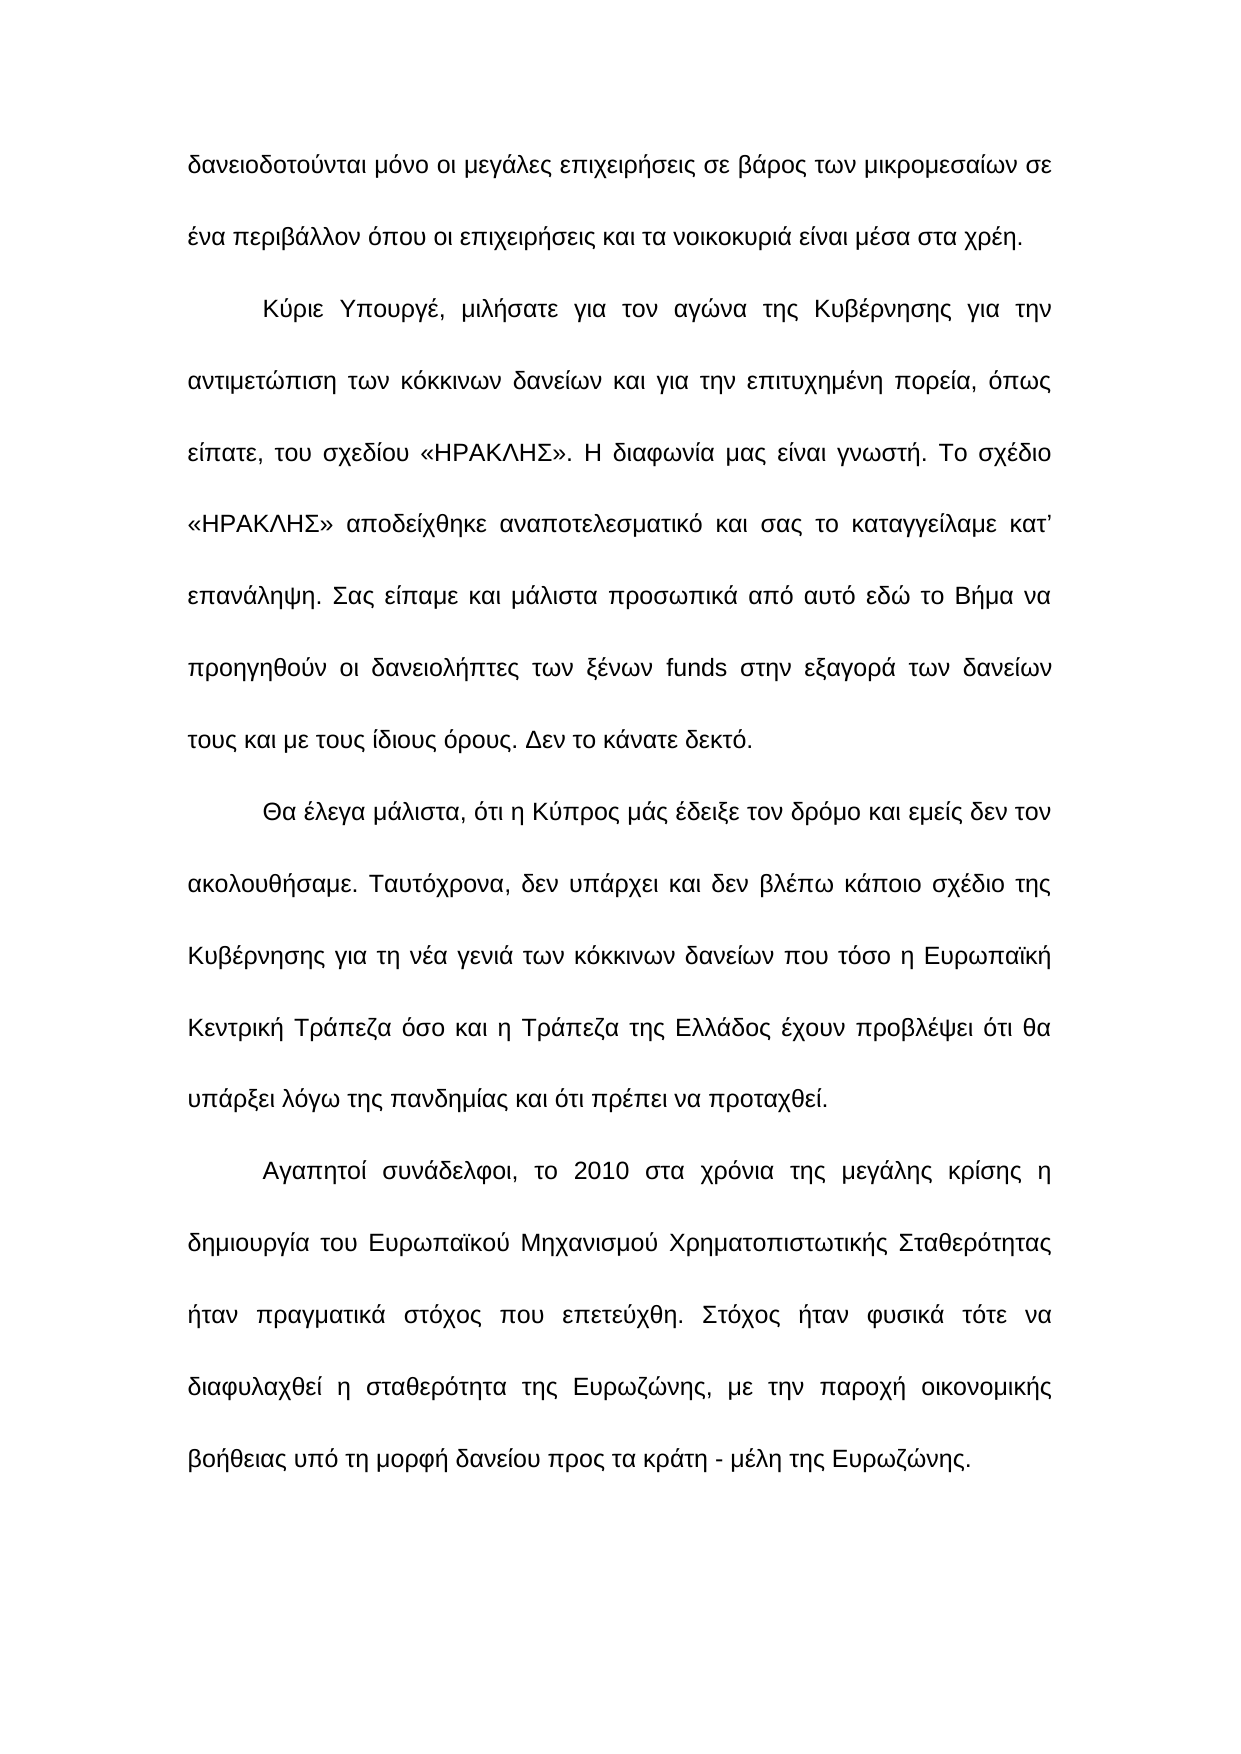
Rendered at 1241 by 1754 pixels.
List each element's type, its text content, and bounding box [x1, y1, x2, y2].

text Θα έλεγα μάλιστα, ότι η Κύπρος μάς έδειξε τον δρόμο και εμείς δεν τον ακολουθήσαμε. Ταυτόχρονα, δεν υπάρχει και δεν βλέπω κάποιο σχέδιο της Κυβέρνησης για τη νέα γενιά των κόκκινων δανείων που τόσο η Ευρωπαϊκή Κεντρική Τράπεζα όσο και η Τράπεζα της Ελλάδος έχουν προβλέψει ότι θα υπάρξει λόγω της πανδημίας και ότι πρέπει να προταχθεί. [187, 797, 1053, 1113]
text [187, 150, 1053, 251]
text Κύριε Υπουργέ, μιλήσατε για τον αγώνα της Κυβέρνησης για την αντιμετώπιση των κόκκινων δανείων και για την επιτυχημένη πορεία, όπως είπατε, του σχεδίου «ΗΡΑΚΛΗΣ». Η διαφωνία μας είναι γνωστή. Το σχέδιο «ΗΡΑΚΛΗΣ» αποδείχθηκε αναποτελεσματικό και σας το καταγγείλαμε κατ’ επανάληψη. Σας είπαμε και μάλιστα προσωπικά από αυτό εδώ το Βήμα να προηγηθούν οι δανειολήπτες των ξένων funds στην εξαγορά των δανείων τους και με τους ίδιους όρους. Δεν το κάνατε δεκτό. [187, 294, 1053, 754]
text Αγαπητοί συνάδελφοι, το 2010 στα χρόνια της μεγάλης κρίσης η δημιουργία του Ευρωπαϊκού Μηχανισμού Χρηματοπιστωτικής Σταθερότητας ήταν πραγματικά στόχος που επετεύχθη. Στόχος ήταν φυσικά τότε να διαφυλαχθεί η σταθερότητα της Ευρωζώνης, με την παροχή οικονομικής βοήθειας υπό τη μορφή δανείου προς τα κράτη - μέλη της Ευρωζώνης. [187, 1156, 1053, 1472]
